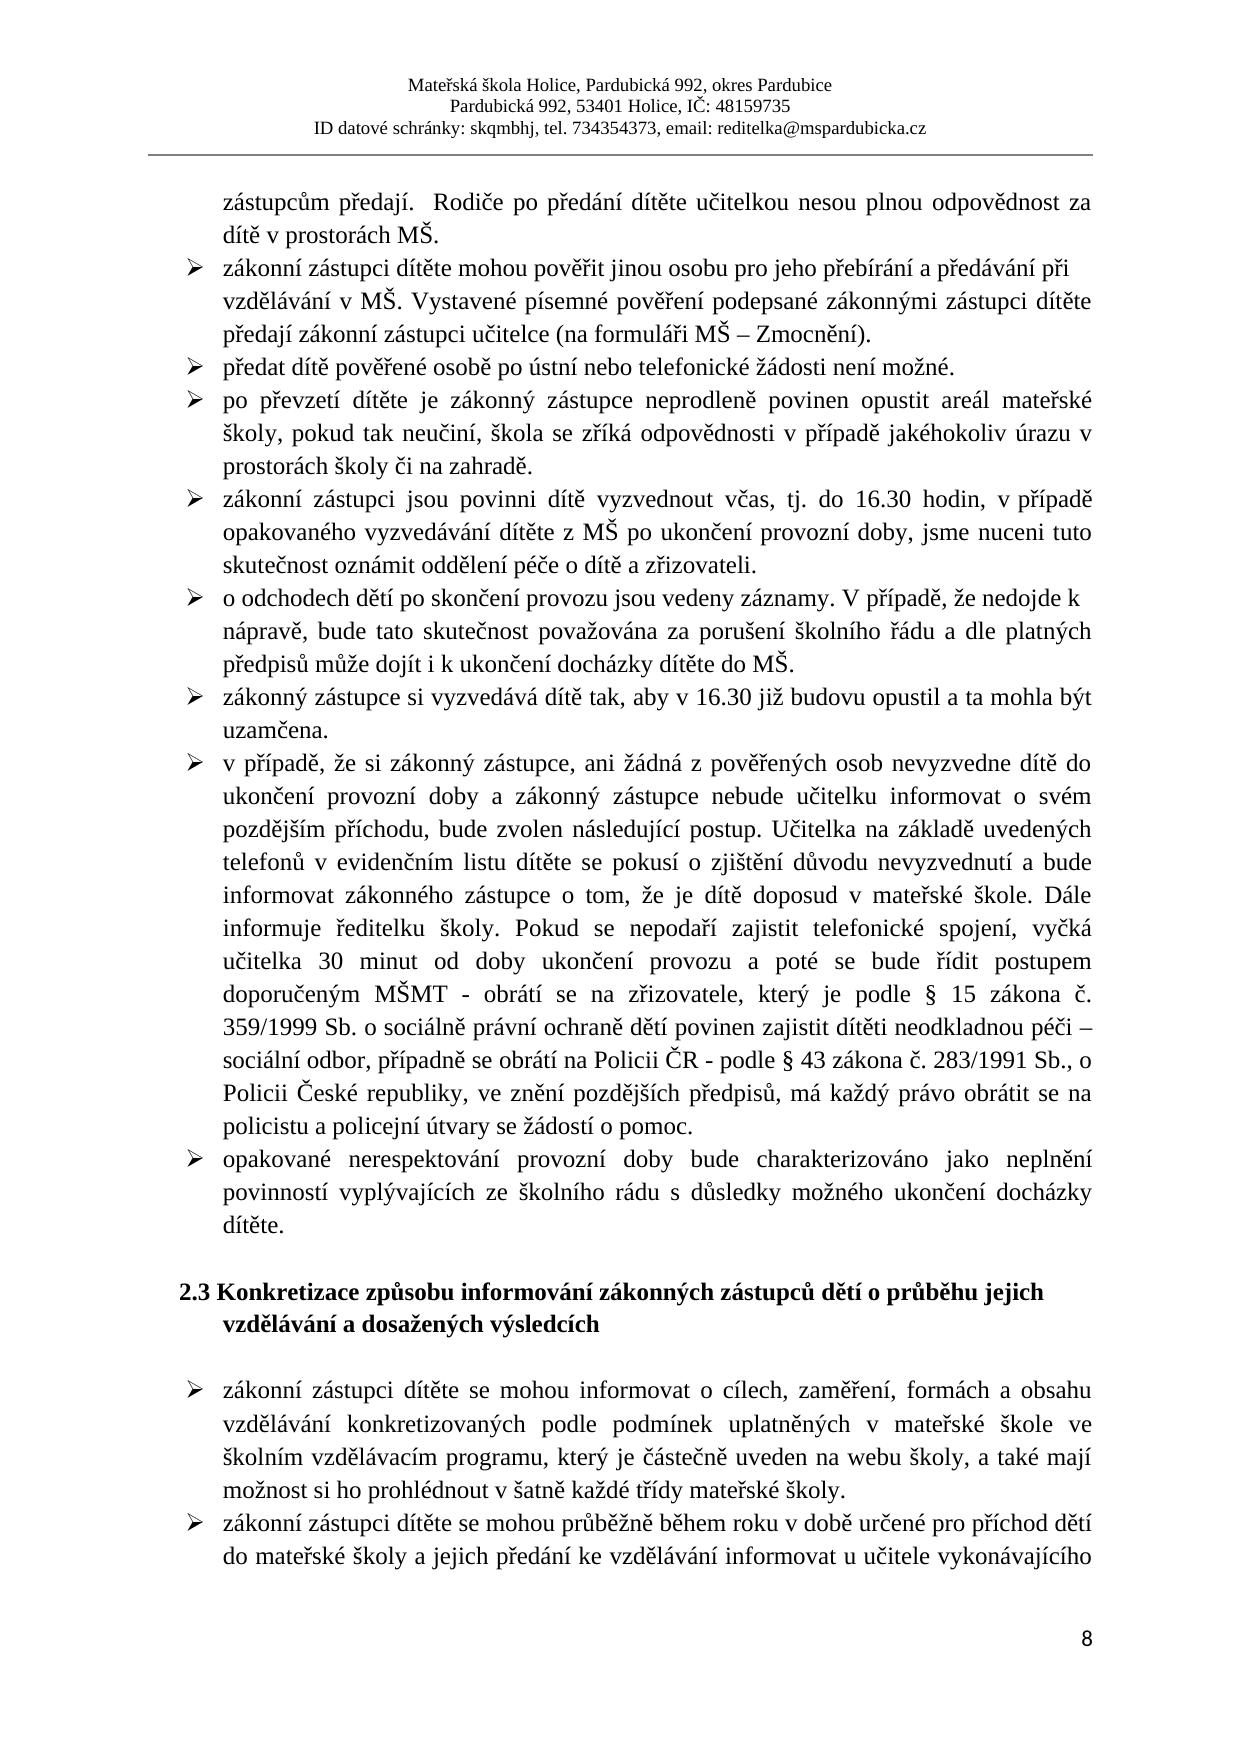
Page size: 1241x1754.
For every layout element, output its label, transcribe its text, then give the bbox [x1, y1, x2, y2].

list zákonní zástupci jsou povinni dítě vyzvednout včas, tj. do 16.30 hodin, v případě opakovaného vyzvedávání dítěte z MŠ po ukončení provozní doby, jsme nuceni tuto skutečnost oznámit oddělení péče o dítě a zřizovateli. [185, 484, 1093, 579]
list vzdělávání v MŠ. Vystavené písemné pověření podepsané zákonnými zástupci dítěte předají zákonní zástupci učitelce (na formuláři MŠ – Zmocnění). [223, 286, 1093, 348]
list zákonní zástupci dítěte mohou pověřit jinou osobu pro jeho přebírání a předávání při [185, 253, 1093, 282]
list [185, 187, 1093, 249]
list po převzetí dítěte je zákonný zástupce neprodleně povinen opustit areál mateřské školy, pokud tak neučiní, škola se zříká odpovědnosti v případě jakéhokoliv úrazu v prostorách školy či na zahradě. [185, 385, 1093, 480]
list o odchodech dětí po skončení provozu jsou vedeny záznamy. V případě, že nedojde k [185, 583, 1093, 612]
list nápravě, bude tato skutečnost považována za porušení školního řádu a dle platných předpisů může dojít i k ukončení docházky dítěte do MŠ. [223, 616, 1093, 678]
text 2.3 Konkretizace způsobu informování zákonných zástupců dětí o průběhu jejich [148, 1277, 1093, 1305]
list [185, 1508, 1093, 1569]
list předat dítě pověřené osobě po ústní nebo telefonické žádosti není možné. [185, 352, 1093, 381]
list opakované nerespektování provozní doby bude charakterizováno jako neplnění povinností vyplývajících ze školního rádu s důsledky možného ukončení docházky dítěte. [185, 1144, 1093, 1239]
text vzdělávání a dosažených výsledcích [148, 1309, 1093, 1338]
list v případě, že si zákonný zástupce, ani žádná z pověřených osob nevyzvedne dítě do ukončení provozní doby a zákonný zástupce nebude učitelku informovat o svém pozdějším příchodu, bude zvolen následující postup. Učitelka na základě uvedených telefonů v evidenčním listu dítěte se pokusí o zjištění důvodu nevyzvednutí a bude informovat zákonného zástupce o tom, že je dítě doposud v mateřské škole. Dále informuje ředitelku školy. Pokud se nepodaří zajistit telefonické spojení, vyčká učitelka 30 minut od doby ukončení provozu a poté se bude řídit postupem doporučeným MŠMT - obrátí se na zřizovatele, který je podle § 15 zákona č. 359/1999 Sb. o sociálně právní ochraně dětí povinen zajistit dítěti neodkladnou péči – sociální odbor, případně se obrátí na Policii ČR - podle § 43 zákona č. 283/1991 Sb., o Policii České republiky, ve znění pozdějších předpisů, má každý právo obrátit se na policistu a policejní útvary se žádostí o pomoc. [185, 748, 1093, 1140]
list zákonní zástupci dítěte se mohou informovat o cílech, zaměření, formách a obsahu vzdělávání konkretizovaných podle podmínek uplatněných v mateřské škole ve školním vzdělávacím programu, který je částečně uveden na webu školy, a také mají možnost si ho prohlédnout v šatně každé třídy mateřské školy. [185, 1376, 1093, 1503]
list zákonný zástupce si vyzvedává dítě tak, aby v 16.30 již budovu opustil a ta mohla být uzamčena. [185, 682, 1093, 744]
